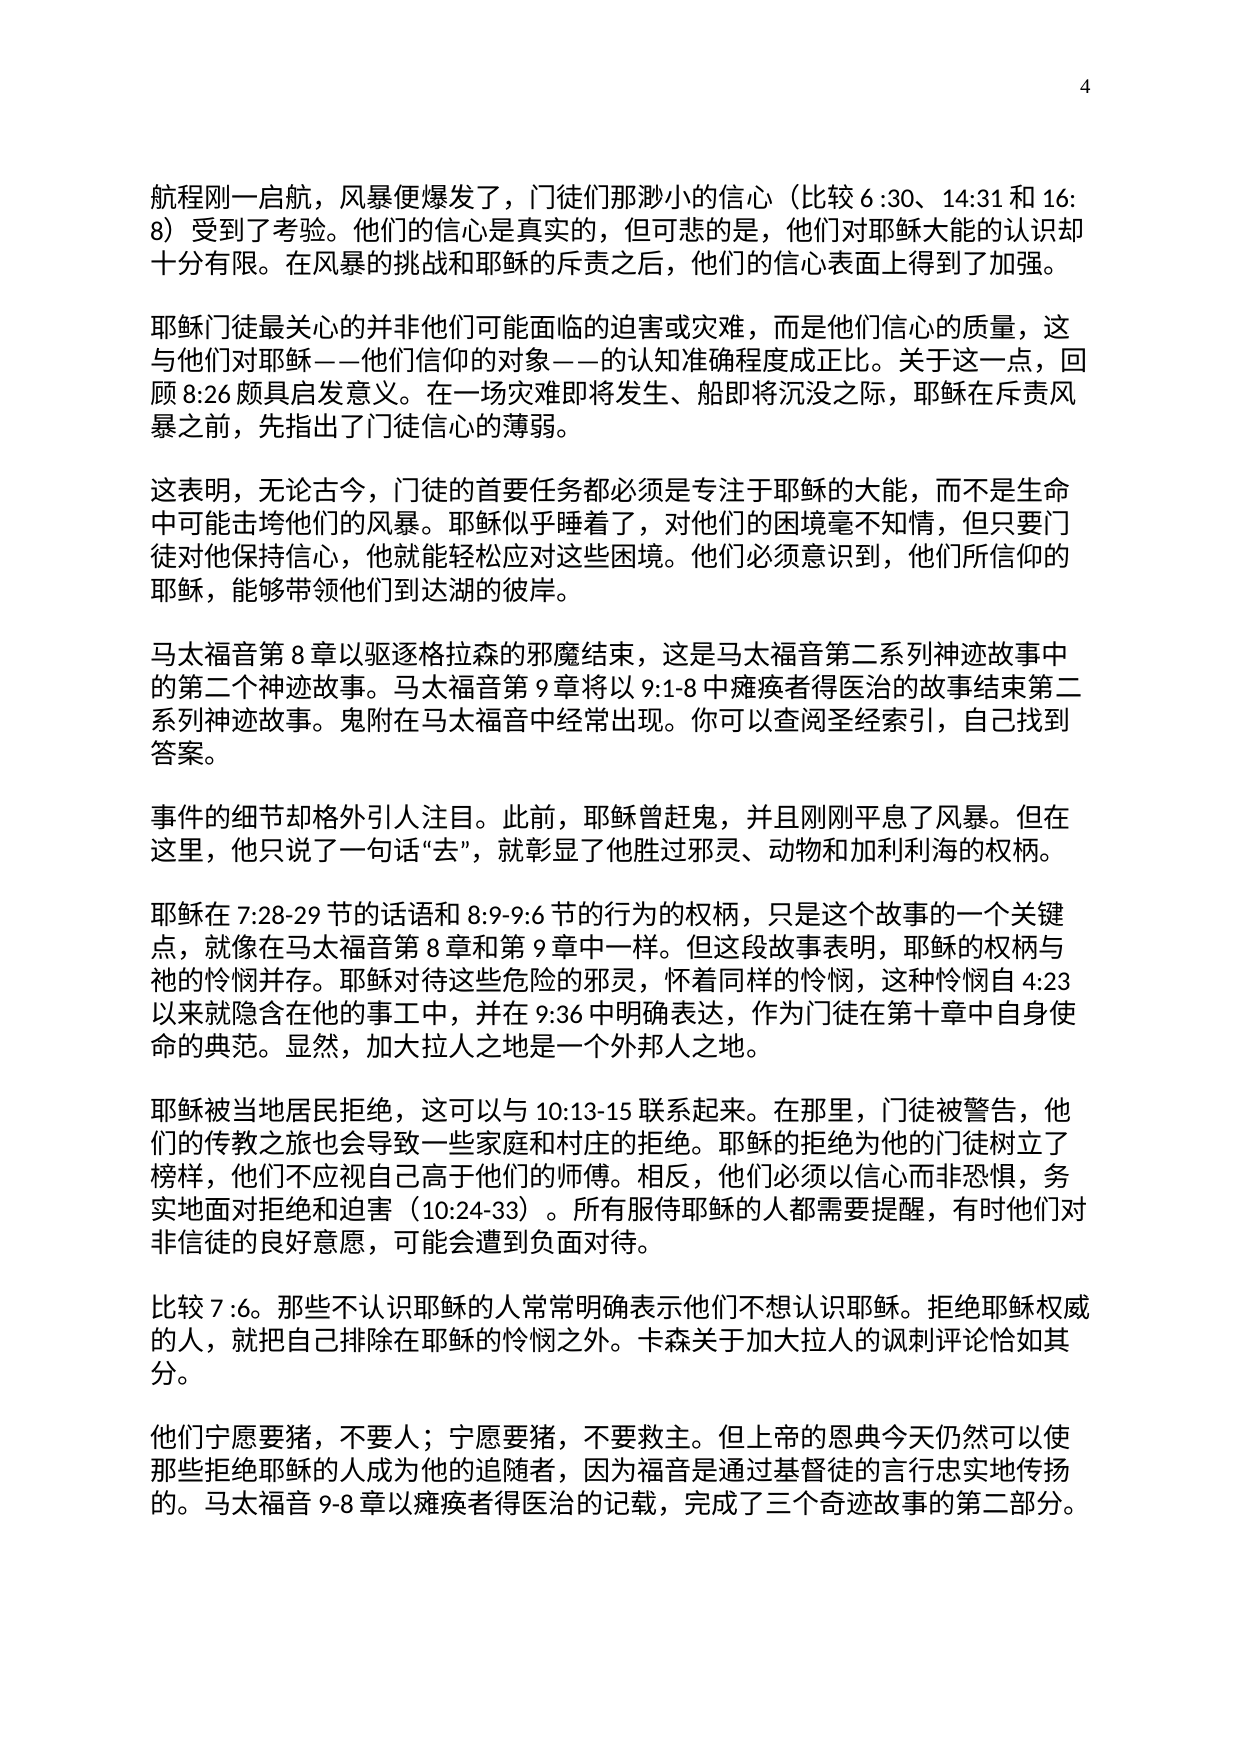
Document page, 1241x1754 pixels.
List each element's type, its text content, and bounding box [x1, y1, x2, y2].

text 这表明，无论古今，门徒的首要任务都必须是专注于耶稣的大能，而不是生命中可能击垮他们的风暴。耶稣似乎睡着了，对他们的困境毫不知情，但只要门徒对他保持信心，他就能轻松应对这些困境。他们必须意识到，他们所信仰的耶稣，能够带领他们到达湖的彼岸。 [150, 474, 1090, 607]
text 耶稣在7:28-29节的话语和8:9-9:6节的行为的权柄，只是这个故事的一个关键点，就像在马太福音第8章和第9章中一样。但这段故事表明，耶稣的权柄与祂的怜悯并存。耶稣对待这些危险的邪灵，怀着同样的怜悯，这种怜悯自4:23以来就隐含在他的事工中，并在9:36中明确表达，作为门徒在第十章中自身使命的典范。显然，加大拉人之地是一个外邦人之地。 [150, 898, 1090, 1063]
text 耶稣门徒最关心的并非他们可能面临的迫害或灾难，而是他们信心的质量，这与他们对耶稣——他们信仰的对象——的认知准确程度成正比。关于这一点，回顾8:26颇具启发意义。在一场灾难即将发生、船即将沉没之际，耶稣在斥责风暴之前，先指出了门徒信心的薄弱。 [150, 311, 1090, 443]
text 他们宁愿要猪，不要人；宁愿要猪，不要救主。但上帝的恩典今天仍然可以使那些拒绝耶稣的人成为他的追随者，因为福音是通过基督徒的言行忠实地传扬的。马太福音9-8章以瘫痪者得医治的记载，完成了三个奇迹故事的第二部分。 [150, 1421, 1090, 1520]
text 比较7 :6。那些不认识耶稣的人常常明确表示他们不想认识耶稣。拒绝耶稣权威的人，就把自己排除在耶稣的怜悯之外。卡森关于加大拉人的讽刺评论恰如其分。 [150, 1291, 1090, 1390]
text 航程刚一启航，风暴便爆发了，门徒们那渺小的信心（比较6 :30、14:31和16:8）受到了考验。他们的信心是真实的，但可悲的是，他们对耶稣大能的认识却十分有限。在风暴的挑战和耶稣的斥责之后，他们的信心表面上得到了加强。 [150, 181, 1090, 280]
text 耶稣被当地居民拒绝，这可以与10:13-15联系起来。在那里，门徒被警告，他们的传教之旅也会导致一些家庭和村庄的拒绝。耶稣的拒绝为他的门徒树立了榜样，他们不应视自己高于他们的师傅。相反，他们必须以信心而非恐惧，务实地面对拒绝和迫害（10:24-33）。所有服侍耶稣的人都需要提醒，有时他们对非信徒的良好意愿，可能会遭到负面对待。 [150, 1094, 1090, 1259]
text 事件的细节却格外引人注目。此前，耶稣曾赶鬼，并且刚刚平息了风暴。但在这里，他只说了一句话“去”，就彰显了他胜过邪灵、动物和加利利海的权柄。 [150, 801, 1090, 867]
text 马太福音第8章以驱逐格拉森的邪魔结束，这是马太福音第二系列神迹故事中的第二个神迹故事。马太福音第9章将以9:1-8中瘫痪者得医治的故事结束第二系列神迹故事。鬼附在马太福音中经常出现。你可以查阅圣经索引，自己找到答案。 [150, 638, 1090, 770]
